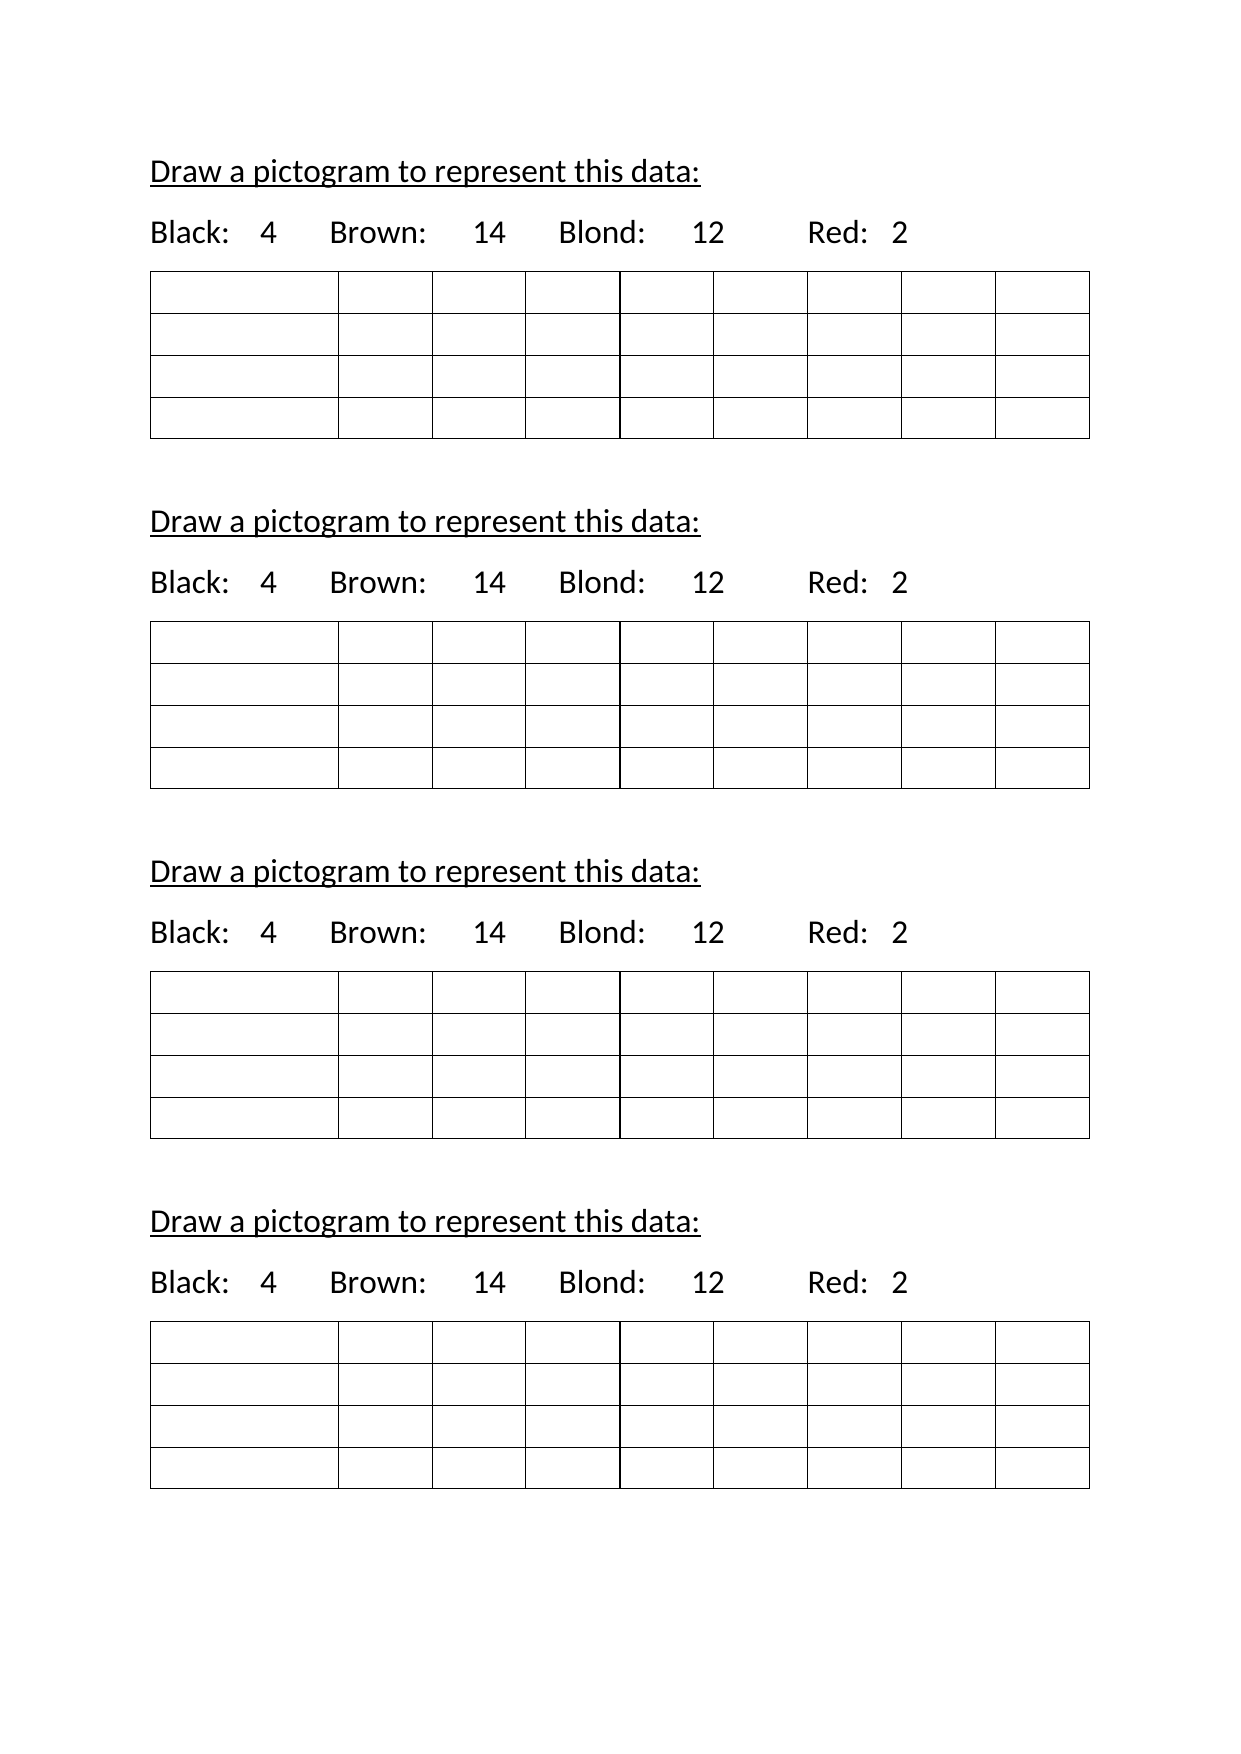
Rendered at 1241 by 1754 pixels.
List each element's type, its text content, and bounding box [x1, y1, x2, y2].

table_cell [808, 1056, 901, 1097]
table_cell [339, 748, 432, 788]
table_cell [621, 398, 713, 438]
table_cell [433, 1364, 525, 1405]
table_cell [714, 664, 807, 705]
table_cell [151, 356, 338, 397]
table_cell [526, 314, 619, 355]
table_cell [996, 1056, 1089, 1097]
table_cell [526, 1098, 619, 1138]
table_cell [339, 398, 432, 438]
table_header [808, 972, 901, 1013]
text Black: 4 Brown: 14 Blond: 12 Red: 2 [150, 561, 1090, 601]
table_cell [808, 1098, 901, 1138]
table_cell [621, 314, 713, 355]
table_cell [902, 314, 995, 355]
table_header [151, 972, 338, 1013]
table_cell [621, 1056, 713, 1097]
table_cell [339, 1098, 432, 1138]
table_cell [902, 398, 995, 438]
text Black: 4 Brown: 14 Blond: 12 Red: 2 [150, 911, 1090, 951]
table_header [808, 622, 901, 663]
table_header [714, 1322, 807, 1363]
table_header [433, 622, 525, 663]
table_cell [526, 748, 619, 788]
table_header [526, 272, 619, 313]
table_cell [902, 706, 995, 747]
table_header [808, 272, 901, 313]
table_cell [996, 314, 1089, 355]
table_cell [714, 356, 807, 397]
table_cell [621, 356, 713, 397]
table_header [996, 1322, 1089, 1363]
table_cell [808, 1406, 901, 1447]
table_cell [714, 1406, 807, 1447]
table_header [433, 1322, 525, 1363]
table_header [621, 272, 713, 313]
table_header [526, 622, 619, 663]
table_cell [714, 398, 807, 438]
table_cell [339, 1014, 432, 1055]
table_cell [714, 1056, 807, 1097]
table_header [621, 622, 713, 663]
table_cell [151, 398, 338, 438]
table_cell [996, 356, 1089, 397]
table_cell [526, 1014, 619, 1055]
table_header [151, 622, 338, 663]
table_cell [714, 1014, 807, 1055]
table_cell [526, 398, 619, 438]
table_cell [526, 356, 619, 397]
table_cell [902, 664, 995, 705]
table_cell [151, 314, 338, 355]
table_cell [433, 398, 525, 438]
table_cell [151, 1056, 338, 1097]
table_header [151, 1322, 338, 1363]
table_header [526, 972, 619, 1013]
table_cell [621, 1406, 713, 1447]
table_cell [433, 748, 525, 788]
table_cell [714, 1448, 807, 1488]
table_cell [433, 314, 525, 355]
table_cell [996, 1406, 1089, 1447]
table_cell [526, 1056, 619, 1097]
table_header [996, 272, 1089, 313]
table_cell [151, 748, 338, 788]
table_cell [714, 748, 807, 788]
table_cell [526, 1364, 619, 1405]
table_cell [433, 706, 525, 747]
table_header [433, 972, 525, 1013]
table_cell [996, 664, 1089, 705]
table_cell [902, 1448, 995, 1488]
table_header [996, 972, 1089, 1013]
table_cell [996, 1364, 1089, 1405]
table_header [621, 972, 713, 1013]
table_cell [808, 1014, 901, 1055]
text Black: 4 Brown: 14 Blond: 12 Red: 2 [150, 211, 1090, 251]
table_header [714, 972, 807, 1013]
table_cell [433, 356, 525, 397]
table_cell [808, 706, 901, 747]
table_cell [339, 1364, 432, 1405]
table_cell [902, 748, 995, 788]
table_header [433, 272, 525, 313]
table_cell [902, 1364, 995, 1405]
table_cell [996, 1014, 1089, 1055]
table_header [902, 272, 995, 313]
table_cell [996, 1448, 1089, 1488]
text Draw a pictogram to represent this data: [150, 1200, 1090, 1241]
table_cell [151, 706, 338, 747]
table_header [621, 1322, 713, 1363]
table_header [526, 1322, 619, 1363]
table_header [996, 622, 1089, 663]
table_cell [902, 356, 995, 397]
table_cell [433, 1056, 525, 1097]
table_cell [808, 664, 901, 705]
table_cell [621, 1448, 713, 1488]
table_header [714, 622, 807, 663]
table_cell [526, 1448, 619, 1488]
text Black: 4 Brown: 14 Blond: 12 Red: 2 [150, 1261, 1090, 1301]
table_header [151, 272, 338, 313]
table_header [902, 972, 995, 1013]
table_cell [621, 1364, 713, 1405]
table_cell [714, 1098, 807, 1138]
table_cell [621, 706, 713, 747]
text Draw a pictogram to represent this data: [150, 850, 1090, 891]
table_cell [996, 398, 1089, 438]
table_header [339, 622, 432, 663]
table_cell [714, 706, 807, 747]
table_cell [339, 314, 432, 355]
table_cell [339, 664, 432, 705]
table_cell [526, 706, 619, 747]
table_cell [151, 1406, 338, 1447]
table_cell [902, 1056, 995, 1097]
table_cell [808, 1364, 901, 1405]
text Draw a pictogram to represent this data: [150, 500, 1090, 541]
table_cell [902, 1014, 995, 1055]
table_cell [808, 748, 901, 788]
table_cell [714, 1364, 807, 1405]
table_cell [151, 1014, 338, 1055]
table_cell [433, 1448, 525, 1488]
table_cell [433, 664, 525, 705]
table_cell [151, 1098, 338, 1138]
table_cell [621, 664, 713, 705]
table_cell [808, 1448, 901, 1488]
table_header [902, 1322, 995, 1363]
table_cell [808, 314, 901, 355]
table_header [808, 1322, 901, 1363]
table_cell [621, 1098, 713, 1138]
table_cell [808, 398, 901, 438]
table_header [902, 622, 995, 663]
table_cell [151, 664, 338, 705]
text Draw a pictogram to represent this data: [150, 150, 1090, 191]
table_cell [621, 1014, 713, 1055]
table_header [339, 972, 432, 1013]
table_cell [996, 706, 1089, 747]
table_cell [902, 1406, 995, 1447]
table_cell [339, 356, 432, 397]
table_header [339, 272, 432, 313]
table_cell [808, 356, 901, 397]
table_cell [151, 1364, 338, 1405]
table_header [339, 1322, 432, 1363]
table_cell [339, 1056, 432, 1097]
table_header [714, 272, 807, 313]
table_cell [714, 314, 807, 355]
table_cell [433, 1098, 525, 1138]
table_cell [339, 1448, 432, 1488]
table_cell [996, 748, 1089, 788]
table_cell [526, 1406, 619, 1447]
table_cell [433, 1406, 525, 1447]
table_cell [339, 1406, 432, 1447]
table_cell [526, 664, 619, 705]
table_cell [339, 706, 432, 747]
table_cell [433, 1014, 525, 1055]
table_cell [151, 1448, 338, 1488]
table_cell [996, 1098, 1089, 1138]
table_cell [621, 748, 713, 788]
table_cell [902, 1098, 995, 1138]
